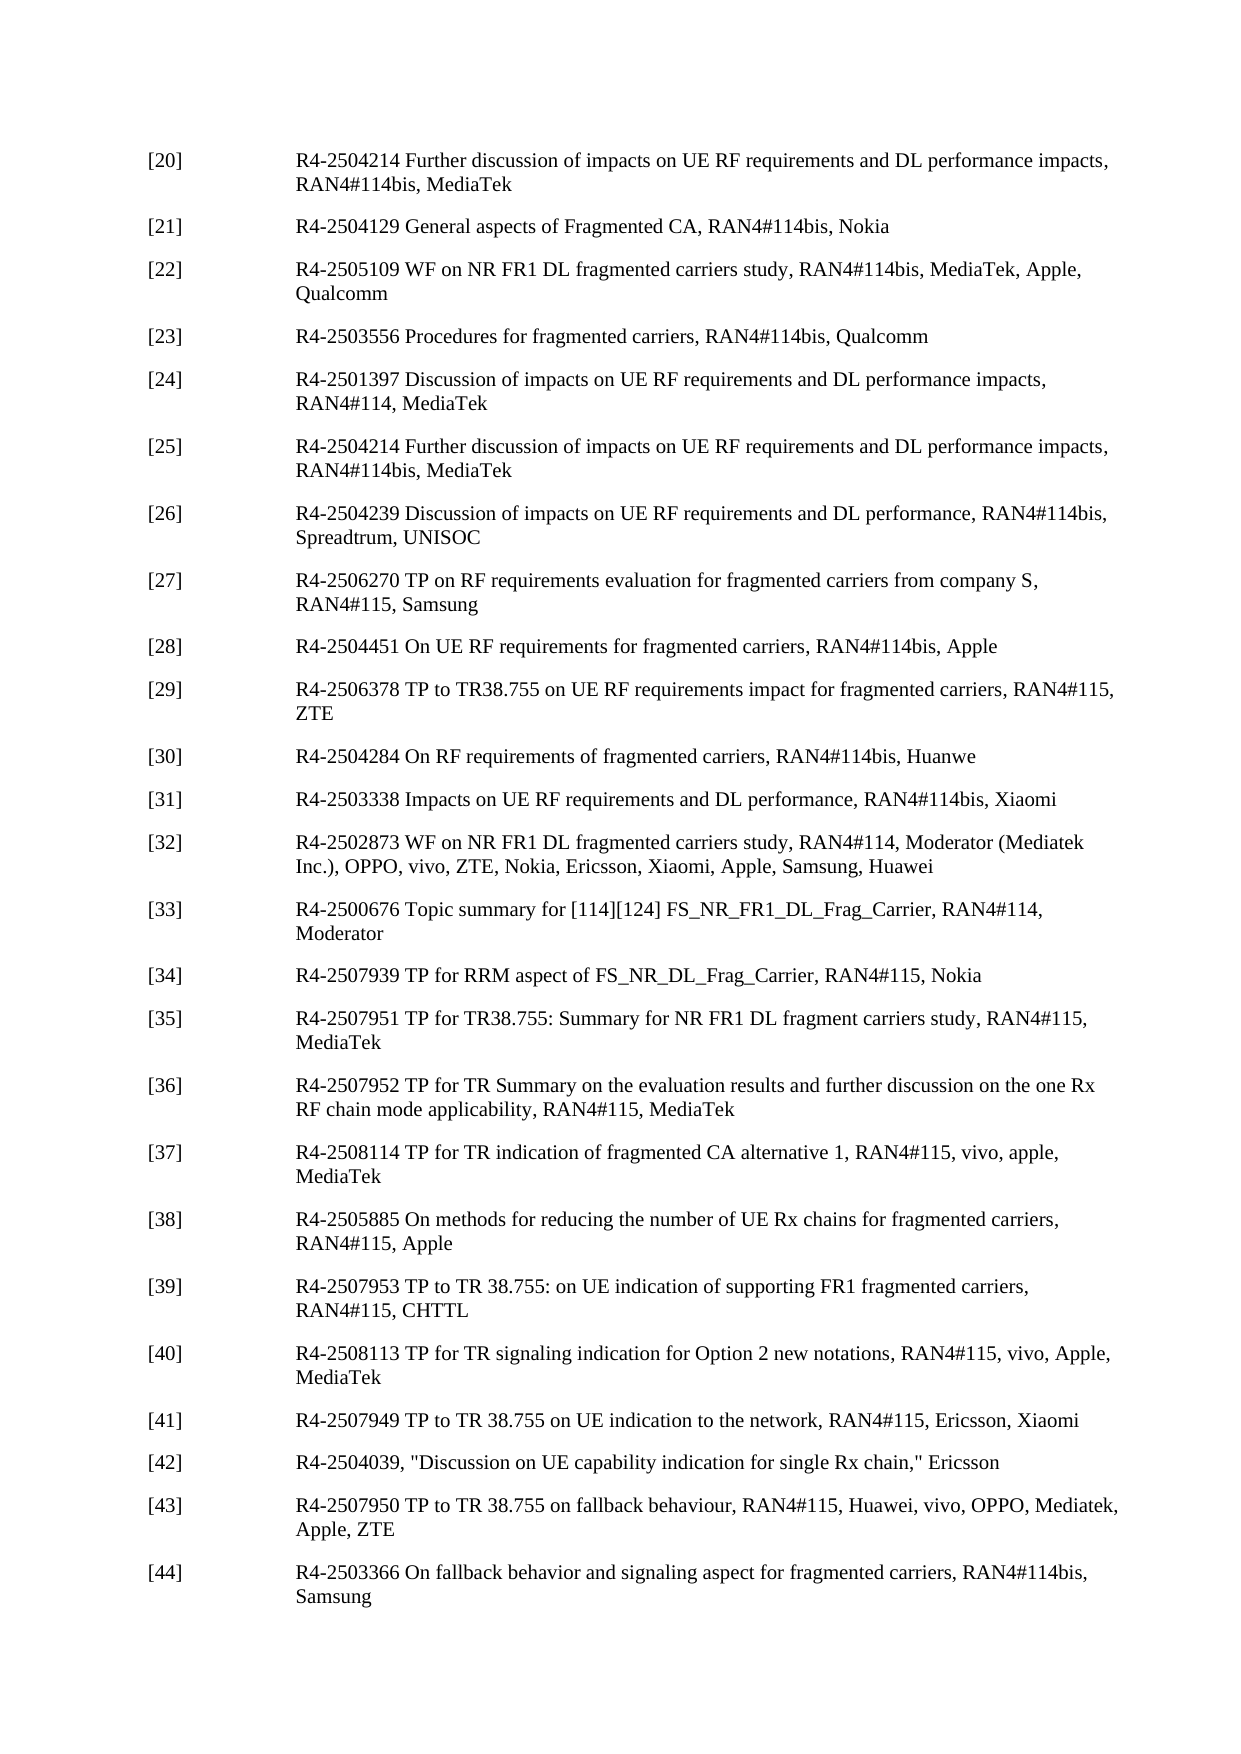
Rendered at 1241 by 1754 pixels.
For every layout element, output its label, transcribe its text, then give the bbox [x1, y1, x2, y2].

text [21] R4-2504129 General aspects of Fragmented CA, RAN4#114bis, Nokia [148, 214, 1122, 238]
text [20] R4-2504214 Further discussion of impacts on UE RF requirements and DL performance impacts, RAN4#114bis, MediaTek [148, 147, 1122, 196]
